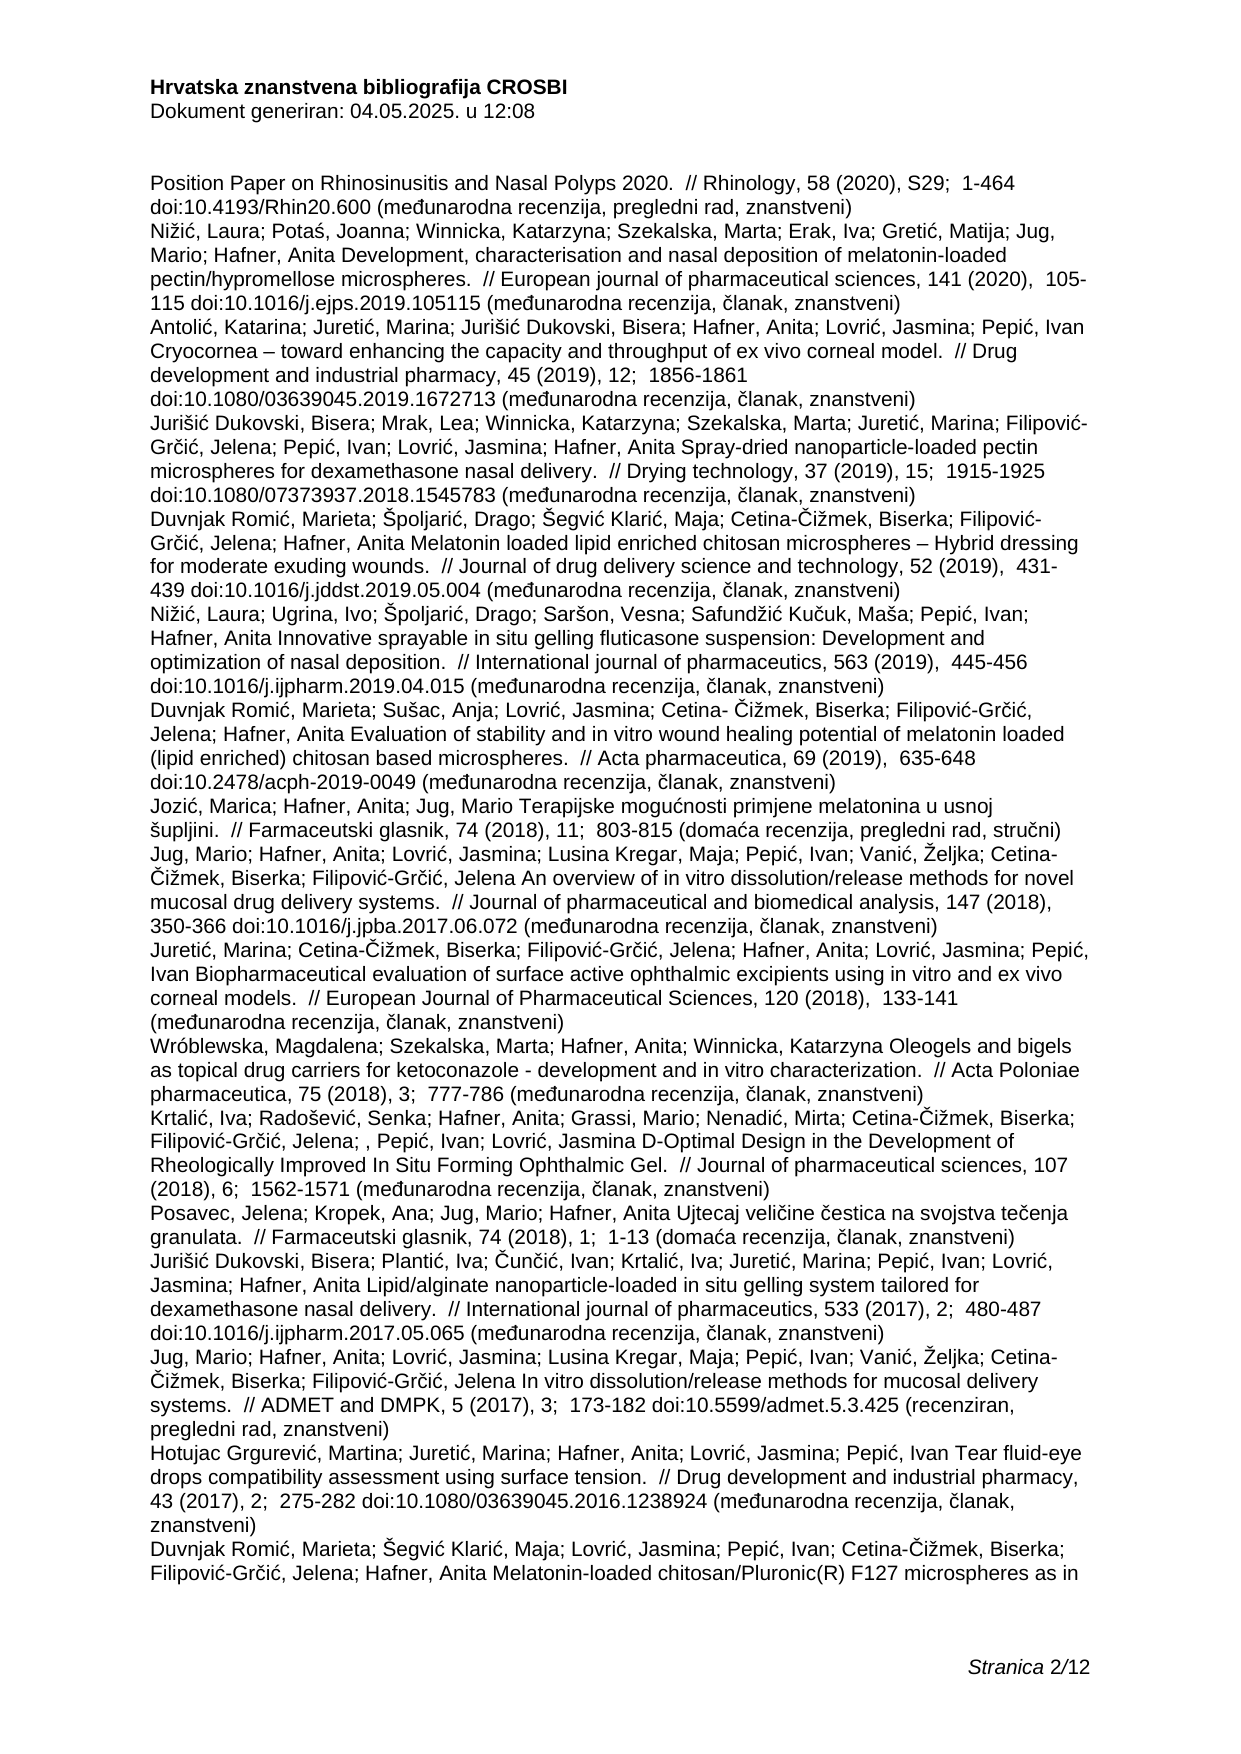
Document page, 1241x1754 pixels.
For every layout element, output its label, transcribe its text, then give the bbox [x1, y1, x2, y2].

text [150, 171, 1090, 219]
text Juretić, Marina; Cetina-Čižmek, Biserka; Filipović-Grčić, Jelena; Hafner, Anita; Lovrić, Jasmina; Pepić, Ivan [150, 938, 1090, 1033]
text Jurišić Dukovski, Bisera; Plantić, Iva; Čunčić, Ivan; Krtalić, Iva; Juretić, Marina; Pepić, Ivan; Lovrić, Jasmina; Hafner, Anita [150, 1249, 1090, 1345]
text Posavec, Jelena; Kropek, Ana; Jug, Mario; Hafner, Anita [150, 1201, 1090, 1249]
text Hotujac Grgurević, Martina; Juretić, Marina; Hafner, Anita; Lovrić, Jasmina; Pepić, Ivan [150, 1441, 1090, 1537]
text Jurišić Dukovski, Bisera; Mrak, Lea; Winnicka, Katarzyna; Szekalska, Marta; Juretić, Marina; Filipović-Grčić, Jelena; Pepić, Ivan; Lovrić, Jasmina; Hafner, Anita [150, 411, 1090, 506]
text Jug, Mario; Hafner, Anita; Lovrić, Jasmina; Lusina Kregar, Maja; Pepić, Ivan; Vanić, Željka; Cetina- Čižmek, Biserka; Filipović-Grčić, Jelena [150, 842, 1090, 938]
text Krtalić, Iva; Radošević, Senka; Hafner, Anita; Grassi, Mario; Nenadić, Mirta; Cetina-Čižmek, Biserka; Filipović-Grčić, Jelena; , Pepić, Ivan; Lovrić, Jasmina [150, 1105, 1090, 1201]
text Nižić, Laura; Ugrina, Ivo; Špoljarić, Drago; Saršon, Vesna; Safundžić Kučuk, Maša; Pepić, Ivan; Hafner, Anita [150, 602, 1090, 698]
text Antolić, Katarina; Juretić, Marina; Jurišić Dukovski, Bisera; Hafner, Anita; Lovrić, Jasmina; Pepić, Ivan [150, 315, 1090, 411]
text Duvnjak Romić, Marieta; Špoljarić, Drago; Šegvić Klarić, Maja; Cetina-Čižmek, Biserka; Filipović-Grčić, Jelena; Hafner, Anita [150, 506, 1090, 602]
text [150, 1537, 1090, 1584]
text Wróblewska, Magdalena; Szekalska, Marta; Hafner, Anita; Winnicka, Katarzyna [150, 1033, 1090, 1105]
text Jug, Mario; Hafner, Anita; Lovrić, Jasmina; Lusina Kregar, Maja; Pepić, Ivan; Vanić, Željka; Cetina-Čižmek, Biserka; Filipović-Grčić, Jelena [150, 1345, 1090, 1441]
text Nižić, Laura; Potaś, Joanna; Winnicka, Katarzyna; Szekalska, Marta; Erak, Iva; Gretić, Matija; Jug, Mario; Hafner, Anita [150, 219, 1090, 315]
text Duvnjak Romić, Marieta; Sušac, Anja; Lovrić, Jasmina; Cetina- Čižmek, Biserka; Filipović-Grčić, Jelena; Hafner, Anita [150, 698, 1090, 794]
text Jozić, Marica; Hafner, Anita; Jug, Mario [150, 794, 1090, 842]
